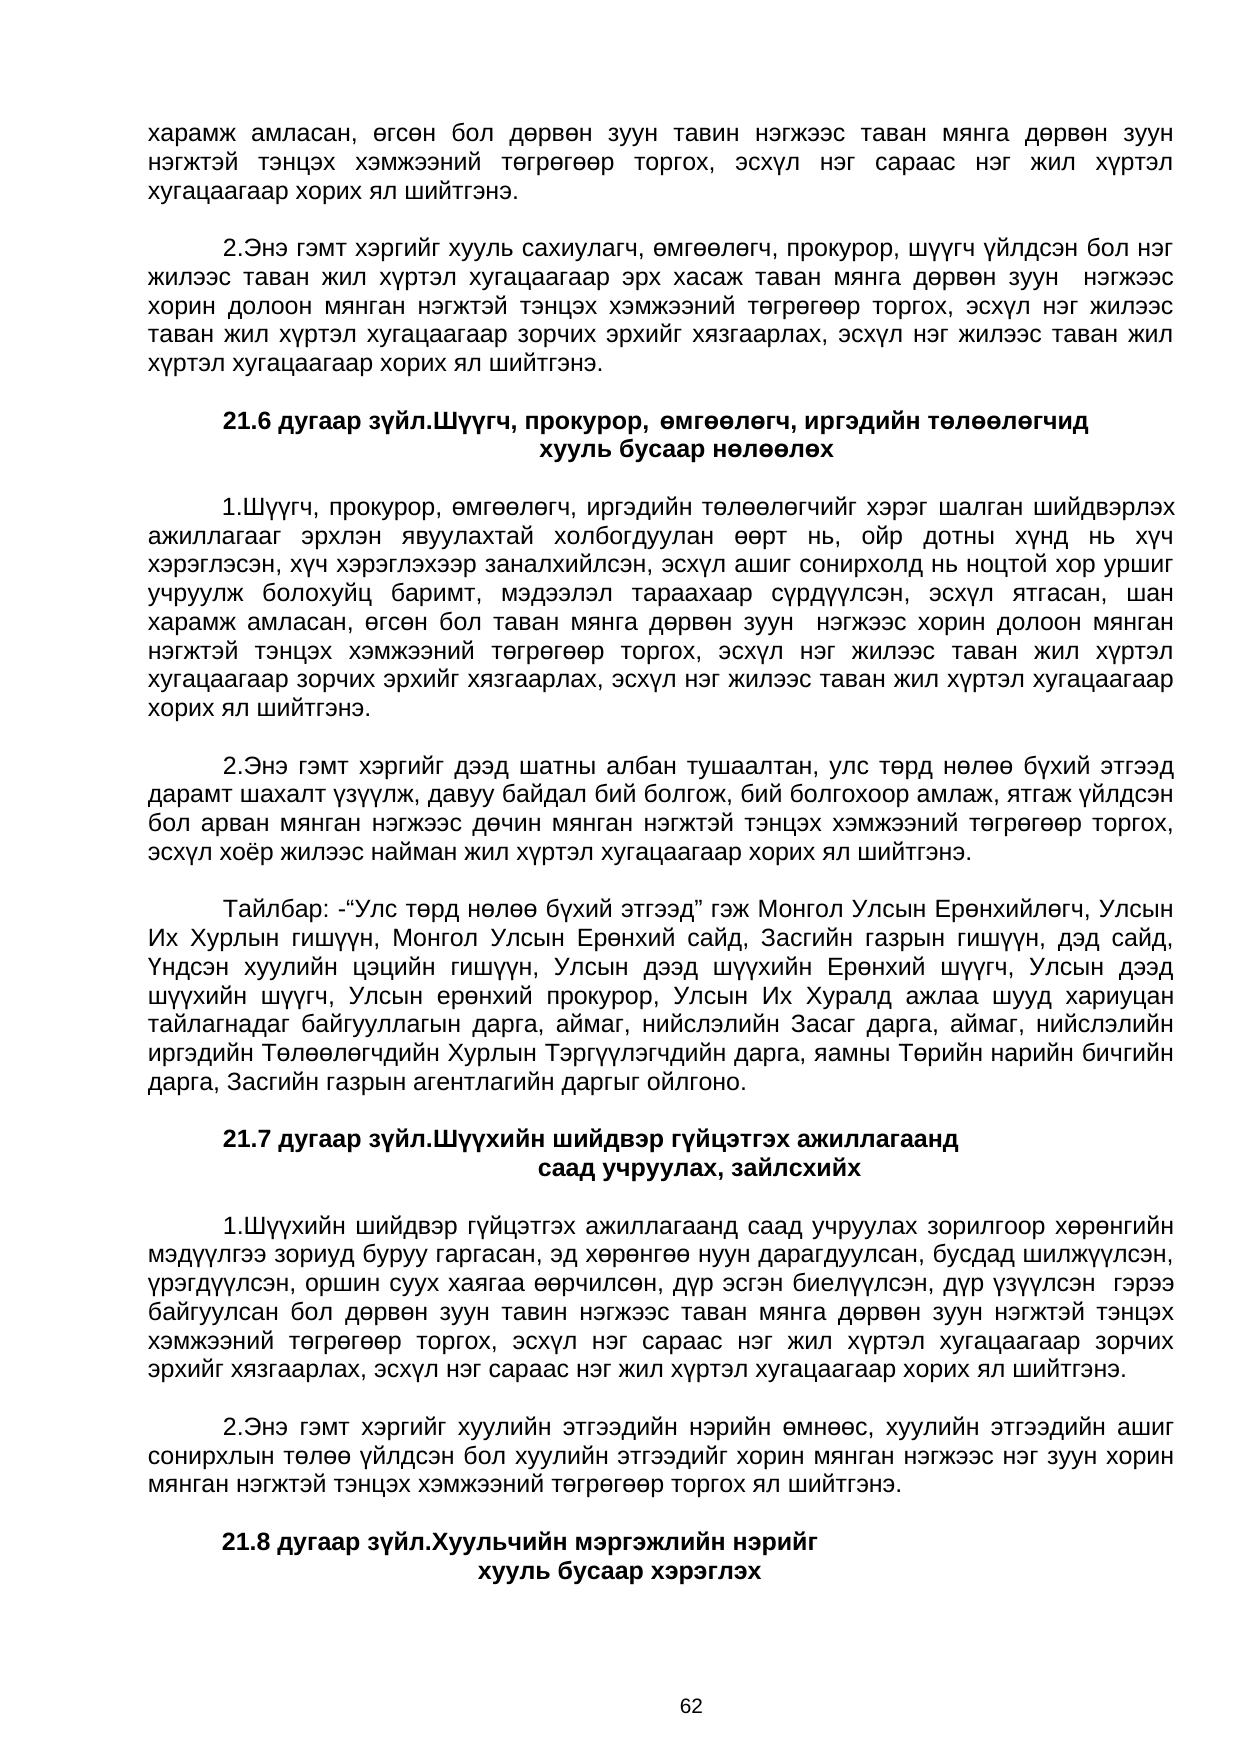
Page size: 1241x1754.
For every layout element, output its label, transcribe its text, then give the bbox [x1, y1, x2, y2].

list 2.Энэ гэмт хэргийг хууль сахиулагч, өмгөөлөгч, прокурор, шүүгч үйлдсэн бол нэг жилээс таван жил хүртэл хугацаагаар эрх хасаж таван мянга дөрвөн зуун нэгжээс хорин долоон мянган нэгжтэй тэнцэх хэмжээний төгрөгөөр торгох, эсхүл нэг жилээс таван жил хүртэл хугацаагаар зорчих эрхийг хязгаарлах, эсхүл нэг жилээс таван жил хүртэл хугацаагаар хорих ял шийтгэнэ. [148, 233, 1175, 377]
list 21.8 дугаар зүйл.Хуульчийн мэргэжлийн нэрийг [148, 1527, 1175, 1556]
text 1.Шүүгч, прокурор, өмгөөлөгч, иргэдийн төлөөлөгчийг хэрэг шалган шийдвэрлэх ажиллагааг эрхлэн явуулахтай холбогдуулан өөрт нь, ойр дотны хүнд нь хүч хэрэглэсэн, хүч хэрэглэхээр заналхийлсэн, эсхүл ашиг сонирхолд нь ноцтой хор уршиг учруулж болохуйц баримт, мэдээлэл тараахаар сүрдүүлсэн, эсхүл ятгасан, шан харамж амласан, өгсөн бол таван мянга дөрвөн зуун нэгжээс хорин долоон мянган нэгжтэй тэнцэх хэмжээний төгрөгөөр торгох, эсхүл нэг жилээс таван жил хүртэл хугацаагаар зорчих эрхийг хязгаарлах, эсхүл нэг жилээс таван жил хүртэл хугацаагаар хорих ял шийтгэнэ. [148, 492, 1175, 722]
text Тайлбар: -“Улс төрд нөлөө бүхий этгээд” гэж Монгол Улсын Ерөнхийлөгч, Улсын Их Хурлын гишүүн, Монгол Улсын Ерөнхий сайд, Засгийн газрын гишүүн, дэд сайд, Үндсэн хуулийн цэцийн гишүүн, Улсын дээд шүүхийн Ерөнхий шүүгч, Улсын дээд шүүхийн шүүгч, Улсын ерөнхий прокурор, Улсын Их Хуралд ажлаа шууд хариуцан тайлагнадаг байгууллагын дарга, аймаг, нийслэлийн Засаг дарга, аймаг, нийслэлийн иргэдийн Төлөөлөгчдийн Хурлын Тэргүүлэгчдийн дарга, яамны Төрийн нарийн бичгийн дарга, Засгийн газрын агентлагийн даргыг ойлгоно. [148, 894, 1175, 1096]
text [148, 118, 1175, 204]
list 21.6 дугаар зүйл.Шүүгч, прокурор, өмгөөлөгч, иргэдийн төлөөлөгчид [148, 406, 1175, 434]
list 1.Шүүхийн шийдвэр гүйцэтгэх ажиллагаанд саад учруулах зорилгоор хөрөнгийн мэдүүлгээ зориуд буруу гаргасан, эд хөрөнгөө нуун дарагдуулсан, бусдад шилжүүлсэн, үрэгдүүлсэн, оршин суух хаягаа өөрчилсөн, дүр эсгэн биелүүлсэн, дүр үзүүлсэн гэрээ байгуулсан бол дөрвөн зуун тавин нэгжээс таван мянга дөрвөн зуун нэгжтэй тэнцэх хэмжээний төгрөгөөр торгох, эсхүл нэг сараас нэг жил хүртэл хугацаагаар зорчих эрхийг хязгаарлах, эсхүл нэг сараас нэг жил хүртэл хугацаагаар хорих ял шийтгэнэ. [148, 1211, 1175, 1383]
list 21.7 дугаар зүйл.Шүүхийн шийдвэр гүйцэтгэх ажиллагаанд [148, 1124, 1175, 1153]
list 2.Энэ гэмт хэргийг дээд шатны албан тушаалтан, улс төрд нөлөө бүхий этгээд дарамт шахалт үзүүлж, давуу байдал бий болгож, бий болгохоор амлаж, ятгаж үйлдсэн бол арван мянган нэгжээс дөчин мянган нэгжтэй тэнцэх хэмжээний төгрөгөөр торгох, эсхүл хоёр жилээс найман жил хүртэл хугацаагаар хорих ял шийтгэнэ. [148, 751, 1175, 866]
list саад учруулах, зайлсхийх [463, 1153, 1175, 1182]
list хууль бусаар хэрэглэх [448, 1556, 1175, 1584]
list 2.Энэ гэмт хэргийг хуулийн этгээдийн нэрийн өмнөөс, хуулийн этгээдийн ашиг сонирхлын төлөө үйлдсэн бол хуулийн этгээдийг хорин мянган нэгжээс нэг зуун хорин мянган нэгжтэй тэнцэх хэмжээний төгрөгөөр торгох ял шийтгэнэ. [148, 1412, 1175, 1498]
list хууль бусаар нөлөөлөх [148, 434, 1175, 463]
